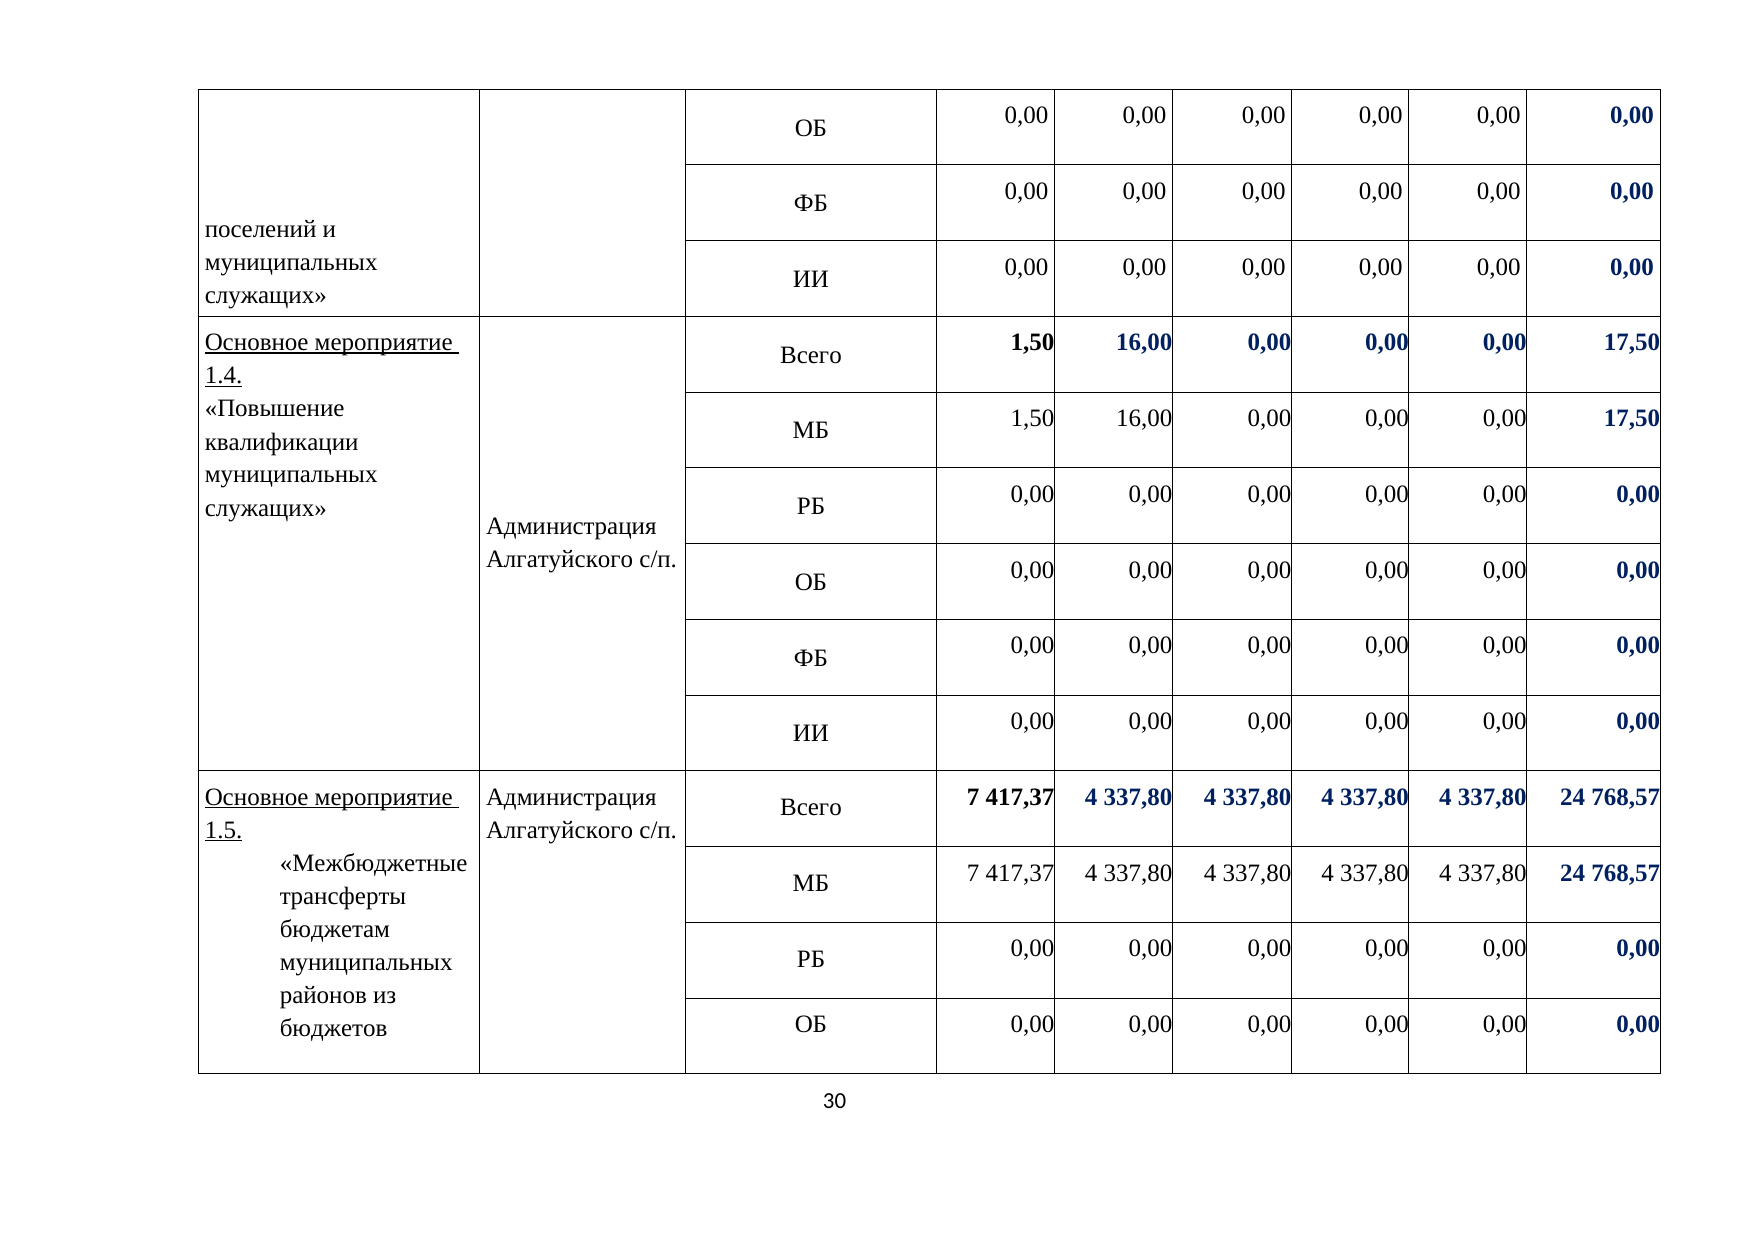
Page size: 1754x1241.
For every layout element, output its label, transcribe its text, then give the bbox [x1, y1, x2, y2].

table_cell 0,00 [937, 544, 1054, 619]
table_cell 0,00 [1527, 620, 1660, 694]
table_cell 17,50 [1527, 317, 1660, 392]
table_cell 0,00 [1527, 90, 1660, 164]
table_cell 0,00 [1409, 468, 1526, 543]
table_cell МБ [686, 847, 936, 922]
table_cell 0,00 [1055, 241, 1172, 316]
table_cell Основное мероприятие 1.4. «Повышение квалификации муниципальных служащих» [199, 317, 479, 770]
table_cell 0,00 [1409, 241, 1526, 316]
table_cell 0,00 [1055, 544, 1172, 619]
table_cell 0,00 [1527, 241, 1660, 316]
table_cell 4 337,80 [1173, 847, 1291, 922]
table_cell 0,00 [937, 165, 1054, 240]
table_cell 0,00 [1292, 468, 1408, 543]
table_cell 0,00 [1527, 544, 1660, 619]
table_cell 0,00 [1173, 544, 1291, 619]
table_cell 0,00 [1409, 544, 1526, 619]
table_cell 4 337,80 [1409, 847, 1526, 922]
table_cell Администрация Алгатуйского с/п. [480, 771, 685, 1073]
table_cell 0,00 [1409, 165, 1526, 240]
table_cell 0,00 [1055, 165, 1172, 240]
table_cell 0,00 [1409, 923, 1526, 997]
table_cell РБ [686, 923, 936, 997]
table_cell 0,00 [1173, 317, 1291, 392]
table_cell 0,00 [1173, 620, 1291, 694]
table_cell 0,00 [1527, 468, 1660, 543]
table_cell 0,00 [937, 241, 1054, 316]
table_cell ОБ [686, 999, 936, 1073]
table_cell 0,00 [1527, 999, 1660, 1073]
table_cell МБ [686, 393, 936, 467]
table_cell ОБ [686, 544, 936, 619]
table_cell 0,00 [1292, 317, 1408, 392]
table_cell 0,00 [1292, 544, 1408, 619]
table_cell 0,00 [1173, 90, 1291, 164]
table_cell 0,00 [1173, 468, 1291, 543]
table_cell 7 417,37 [937, 771, 1054, 846]
table_cell 0,00 [1527, 923, 1660, 997]
table_cell 0,00 [1409, 620, 1526, 694]
table_cell 0,00 [1173, 393, 1291, 467]
table_cell 0,00 [1173, 241, 1291, 316]
table_cell 17,50 [1527, 393, 1660, 467]
table_cell 1,50 [937, 317, 1054, 392]
table_cell 4 337,80 [1409, 771, 1526, 846]
table_cell 0,00 [1409, 317, 1526, 392]
table_cell 16,00 [1055, 317, 1172, 392]
table_cell 0,00 [1173, 696, 1291, 770]
table_cell 0,00 [1055, 468, 1172, 543]
table_cell ОБ [686, 90, 936, 164]
table_cell 0,00 [1055, 696, 1172, 770]
table_cell 4 337,80 [1173, 771, 1291, 846]
table_cell 0,00 [937, 923, 1054, 997]
table_cell Всего [686, 771, 936, 846]
table_cell 24 768,57 [1527, 847, 1660, 922]
table_cell 0,00 [1173, 923, 1291, 997]
table_cell 0,00 [1292, 90, 1408, 164]
table_cell 4 337,80 [1055, 847, 1172, 922]
table_cell 16,00 [1055, 393, 1172, 467]
table_cell 0,00 [1409, 696, 1526, 770]
table_cell ИИ [686, 696, 936, 770]
table_cell 0,00 [1409, 90, 1526, 164]
table_cell 1,50 [937, 393, 1054, 467]
table_cell 7 417,37 [937, 847, 1054, 922]
table_cell Основное мероприятие 1.5. «Межбюджетные трансферты бюджетам муниципальных районов из бюджетов поселений на осуществление части полномочий по решению вопросов местного значения в соответствии с заключенными соглашениями» [199, 771, 479, 1073]
table_cell 0,00 [937, 90, 1054, 164]
table_cell 0,00 [1055, 90, 1172, 164]
table_cell 0,00 [1055, 923, 1172, 997]
table_cell ФБ [686, 620, 936, 694]
table_cell Администрация Алгатуйского с/п. [480, 317, 685, 770]
table_cell 0,00 [1409, 999, 1526, 1073]
table_cell 0,00 [1173, 165, 1291, 240]
table_cell 0,00 [937, 620, 1054, 694]
table_cell ФБ [686, 165, 936, 240]
table_cell РБ [686, 468, 936, 543]
table_cell 0,00 [1292, 923, 1408, 997]
table_cell 4 337,80 [1292, 847, 1408, 922]
table_cell 0,00 [1527, 165, 1660, 240]
table_cell 0,00 [1527, 696, 1660, 770]
table_cell 4 337,80 [1055, 771, 1172, 846]
table_cell 0,00 [1055, 999, 1172, 1073]
table_cell 4 337,80 [1292, 771, 1408, 846]
table_cell 24 768,57 [1527, 771, 1660, 846]
table_cell 0,00 [1292, 165, 1408, 240]
table_cell Всего [686, 317, 936, 392]
table_cell 0,00 [937, 696, 1054, 770]
table_cell ИИ [686, 241, 936, 316]
table_cell 0,00 [1173, 999, 1291, 1073]
table_cell 0,00 [1292, 620, 1408, 694]
table_cell 0,00 [1409, 393, 1526, 467]
table_cell 0,00 [1292, 241, 1408, 316]
table_cell 0,00 [937, 468, 1054, 543]
table_cell 0,00 [937, 999, 1054, 1073]
table_cell 0,00 [1292, 393, 1408, 467]
table_cell 0,00 [1055, 620, 1172, 694]
table_cell 0,00 [1292, 999, 1408, 1073]
table_cell 0,00 [1292, 696, 1408, 770]
